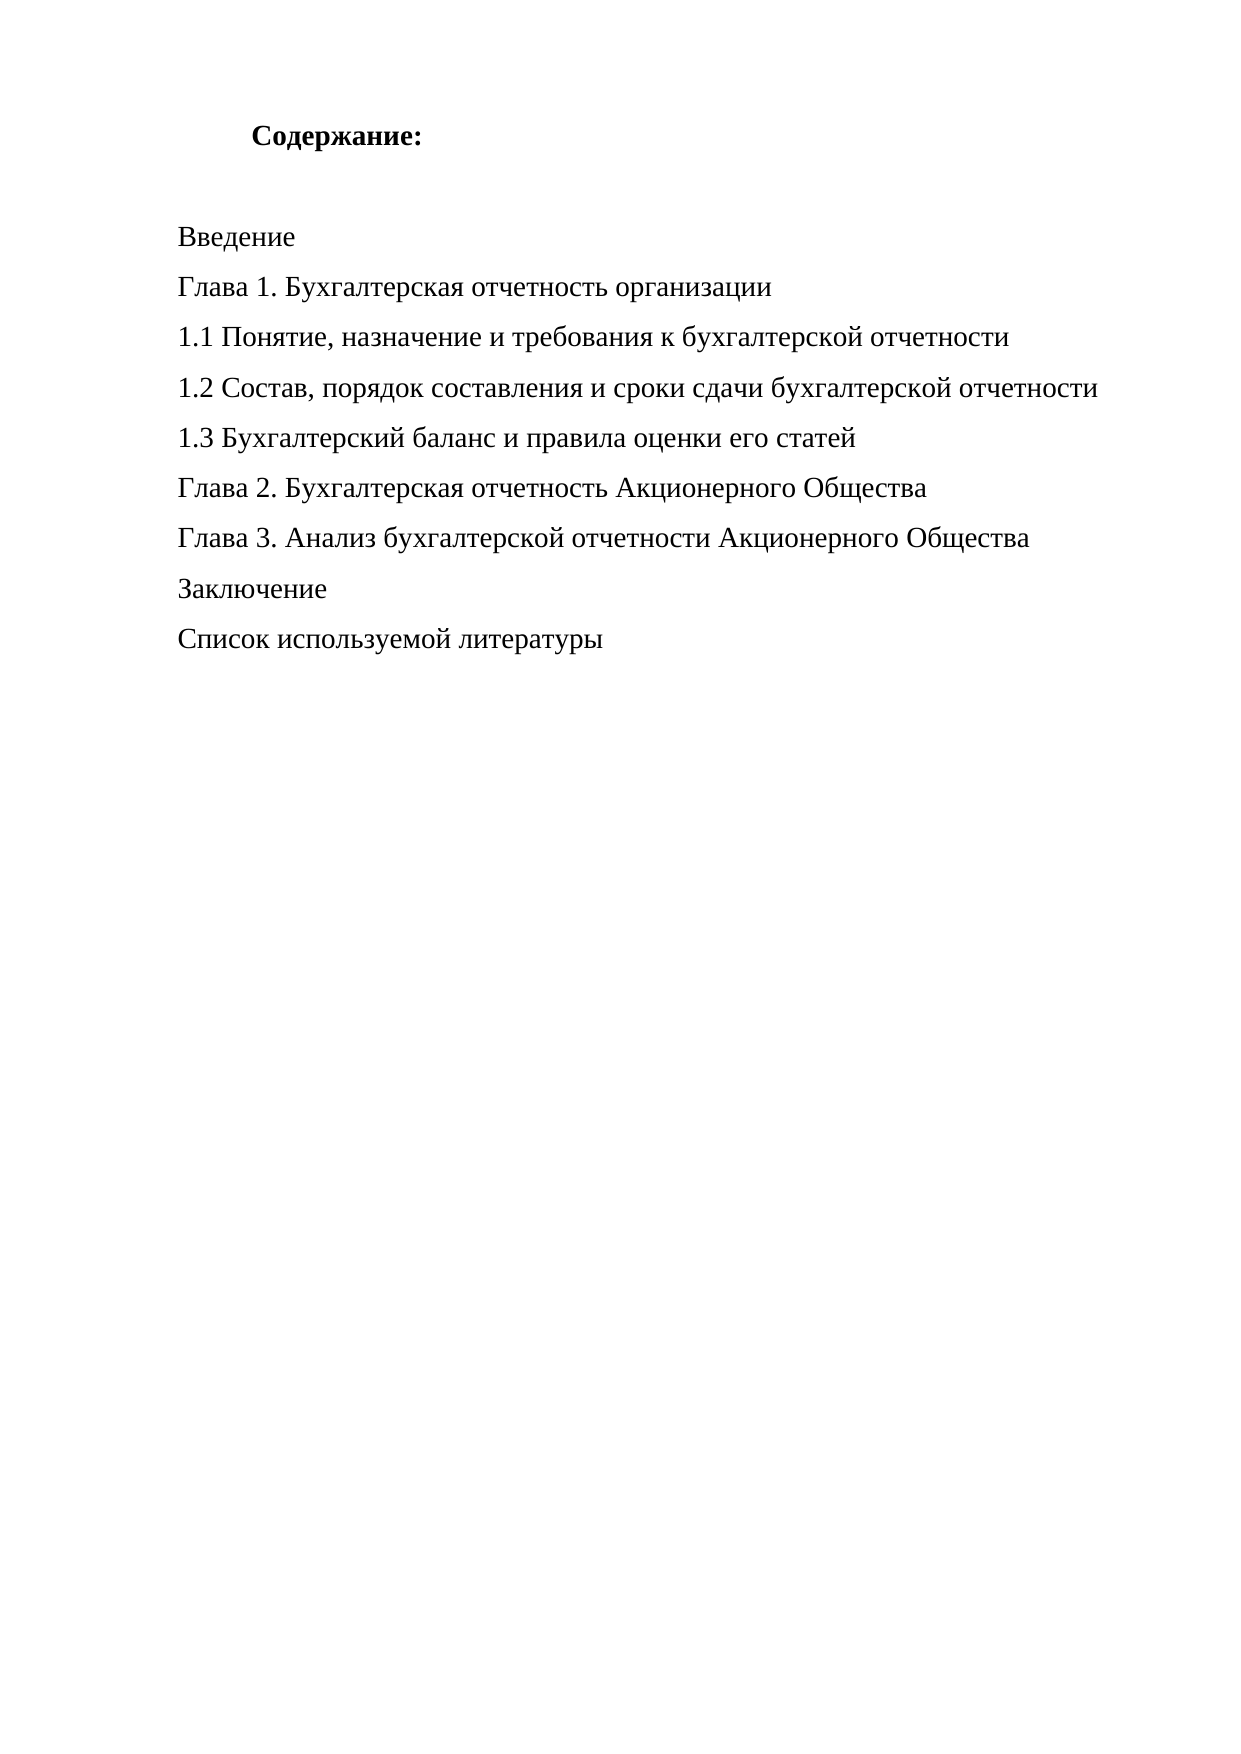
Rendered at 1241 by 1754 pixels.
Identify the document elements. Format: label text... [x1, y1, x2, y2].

text Список используемой литературы [177, 621, 1152, 655]
text Глава 3. Анализ бухгалтерской отчетности Акционерного Общества [177, 521, 1152, 554]
text 1.1 Понятие, назначение и требования к бухгалтерской отчетности [177, 319, 1152, 353]
text 1.3 Бухгалтерский баланс и правила оценки его статей [177, 420, 1152, 453]
text Глава 2. Бухгалтерская отчетность Акционерного Общества [177, 470, 1152, 504]
text Содержание: [177, 118, 1152, 152]
text Глава 1. Бухгалтерская отчетность организации [177, 269, 1152, 303]
text Заключение [177, 571, 1152, 604]
text Введение [177, 219, 1152, 252]
text 1.2 Состав, порядок составления и сроки сдачи бухгалтерской отчетности [177, 370, 1152, 403]
